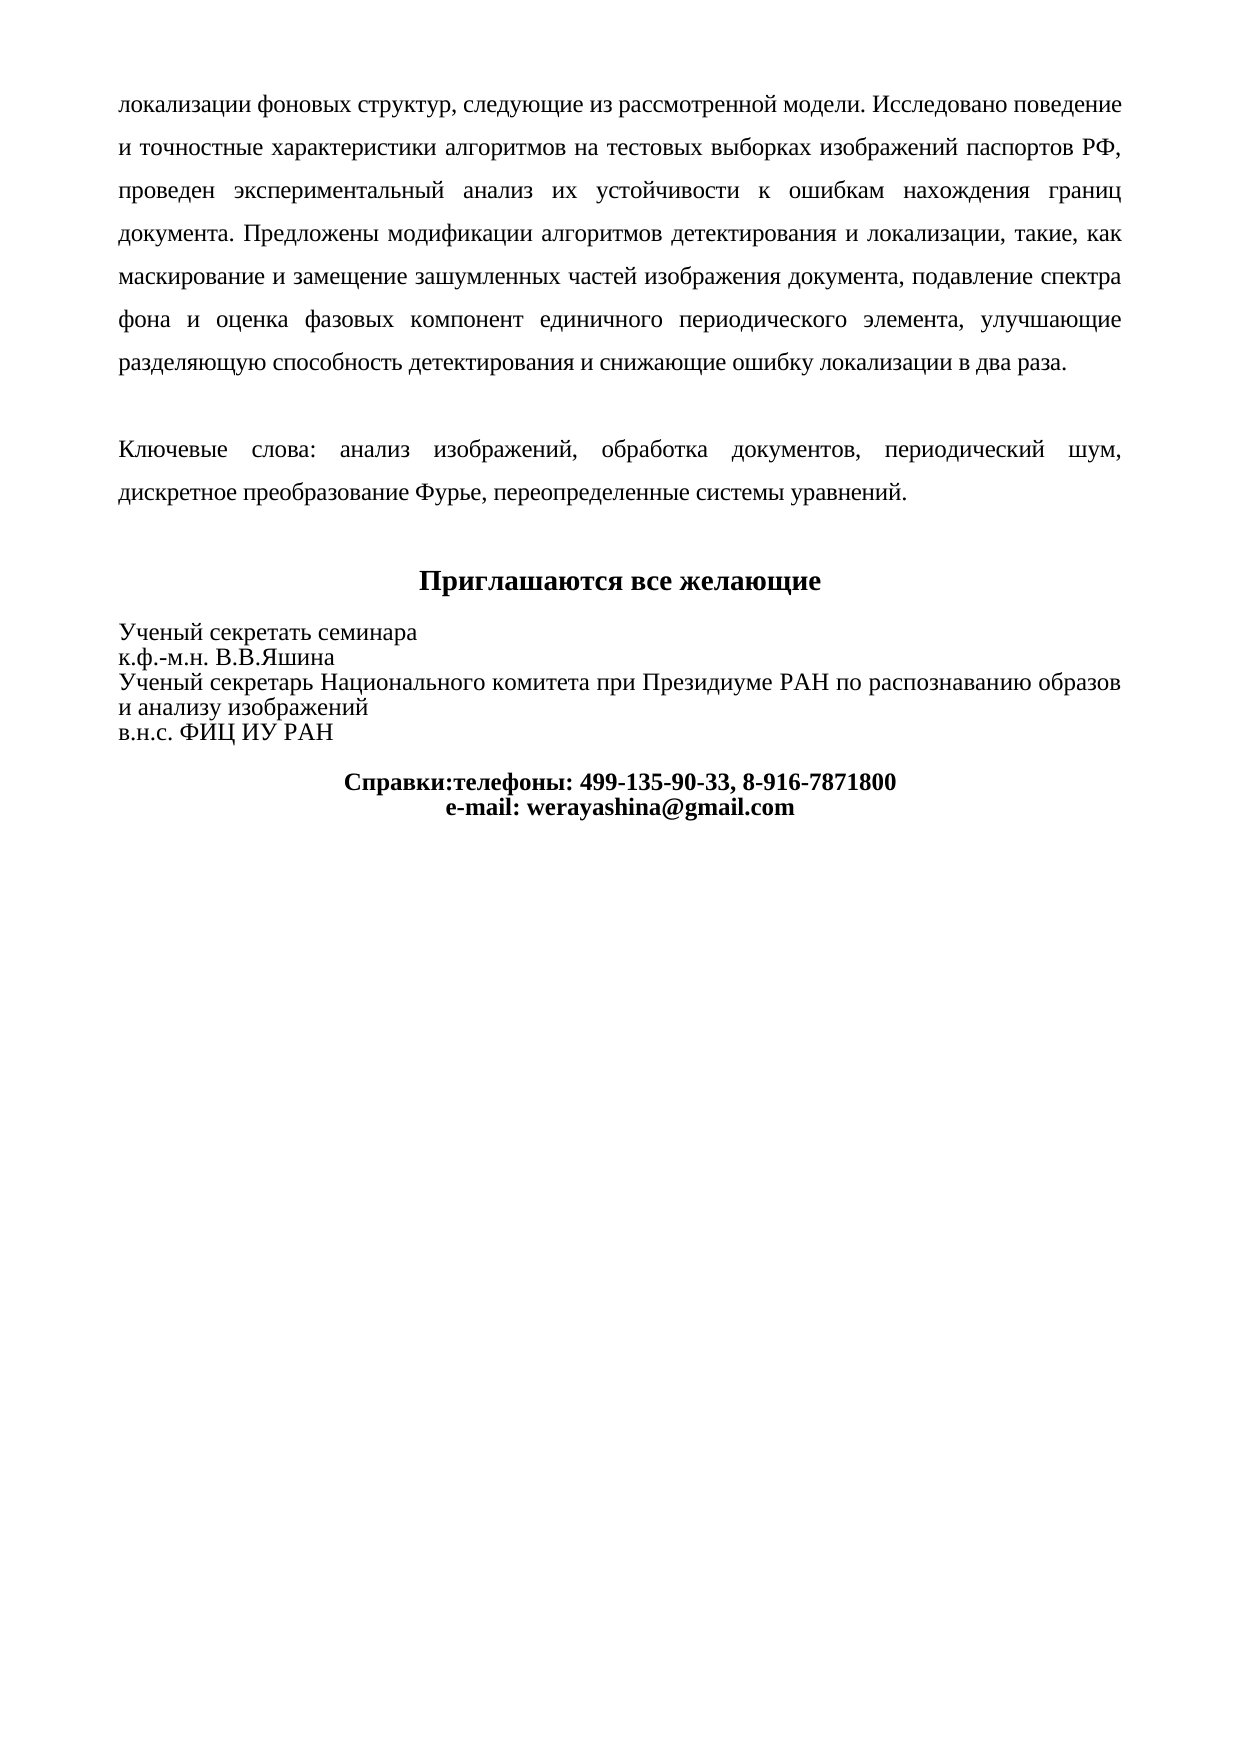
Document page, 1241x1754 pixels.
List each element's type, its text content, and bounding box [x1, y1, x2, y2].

text к.ф.-м.н. В.В.Яшина [118, 645, 1122, 670]
text Ученый секретарь Национального комитета при Президиуме РАН по распознаванию образов и анализу изображений [118, 670, 1122, 720]
text e-mail: werayashina@gmail.com [118, 795, 1122, 820]
text Ученый секретать семинара [118, 620, 1122, 645]
text Приглашаются все желающие [118, 570, 1122, 595]
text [118, 89, 1122, 376]
text в.н.с. ФИЦ ИУ РАН [118, 720, 1122, 745]
text Ключевые слова: анализ изображений, обработка документов, периодический шум, дискретное преобразование Фурье, переопределенные системы уравнений. [118, 434, 1122, 506]
text Справки:телефоны: 499-135-90-33, 8-916-7871800 [118, 770, 1122, 795]
